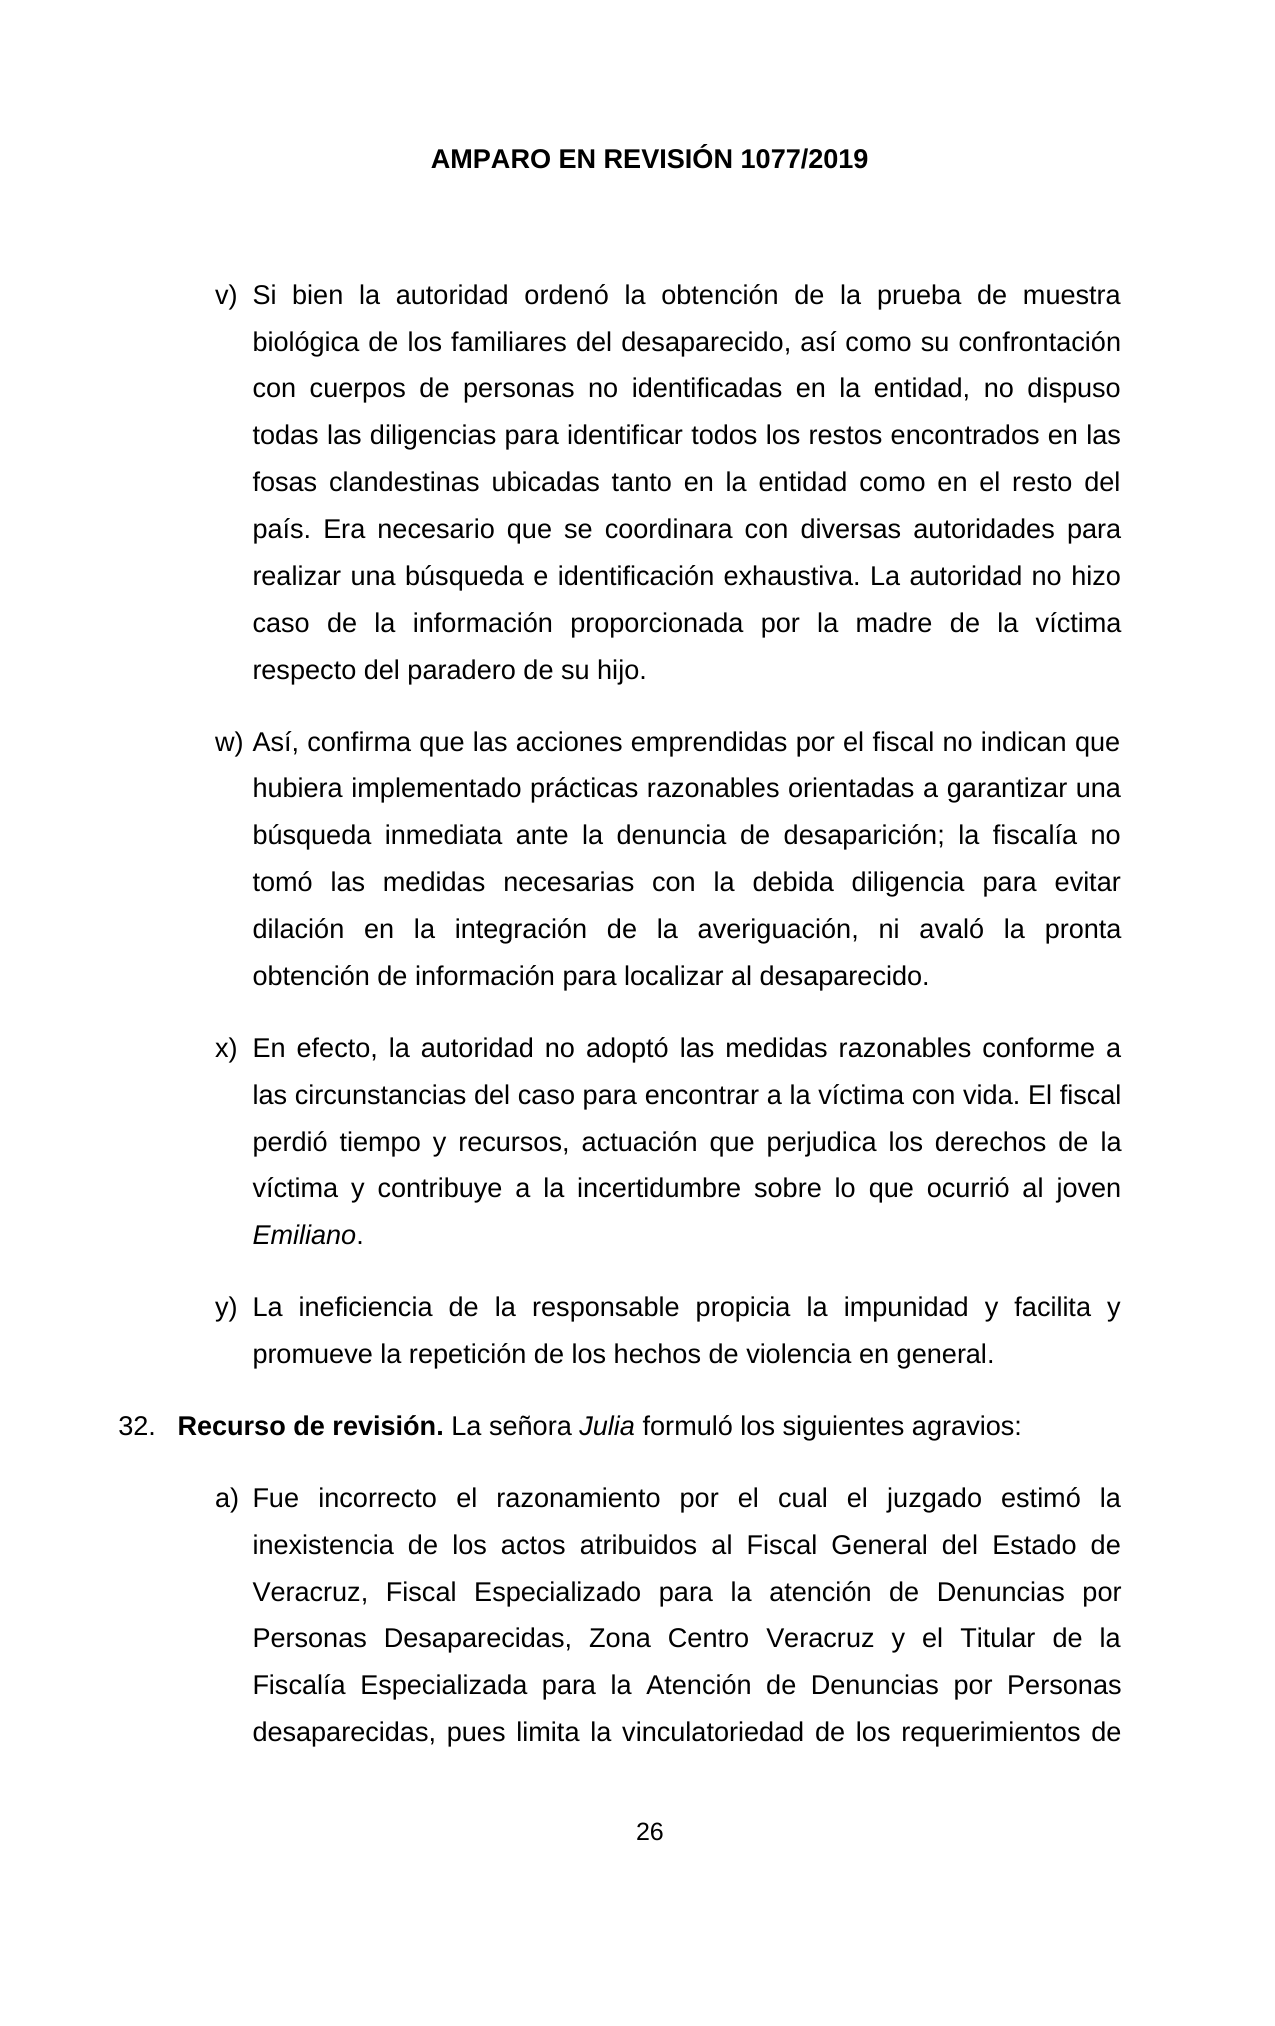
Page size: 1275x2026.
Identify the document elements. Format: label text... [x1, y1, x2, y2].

list En efecto, la autoridad no adoptó las medidas razonables conforme a las circunstancias del caso para encontrar a la víctima con vida. El fiscal perdió tiempo y recursos, actuación que perjudica los derechos de la víctima y contribuye a la incertidumbre sobre lo que ocurrió al joven Emiliano. [215, 1032, 1122, 1251]
list Así, confirma que las acciones emprendidas por el fiscal no indican que hubiera implementado prácticas razonables orientadas a garantizar una búsqueda inmediata ante la denuncia de desaparición; la fiscalía no tomó las medidas necesarias con la debida diligencia para evitar dilación en la integración de la averiguación, ni avaló la pronta obtención de información para localizar al desaparecido. [215, 726, 1122, 991]
list Recurso de revisión. La señora Julia formuló los siguientes agravios: [118, 1410, 1122, 1441]
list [215, 1482, 1122, 1747]
list Si bien la autoridad ordenó la obtención de la prueba de muestra biológica de los familiares del desaparecido, así como su confrontación con cuerpos de personas no identificadas en la entidad, no dispuso todas las diligencias para identificar todos los restos encontrados en las fosas clandestinas ubicadas tanto en la entidad como en el resto del país. Era necesario que se coordinara con diversas autoridades para realizar una búsqueda e identificación exhaustiva. La autoridad no hizo caso de la información proporcionada por la madre de la víctima respecto del paradero de su hijo. [215, 279, 1122, 685]
list La ineficiencia de la responsable propicia la impunidad y facilita y promueve la repetición de los hechos de violencia en general. [215, 1291, 1122, 1369]
